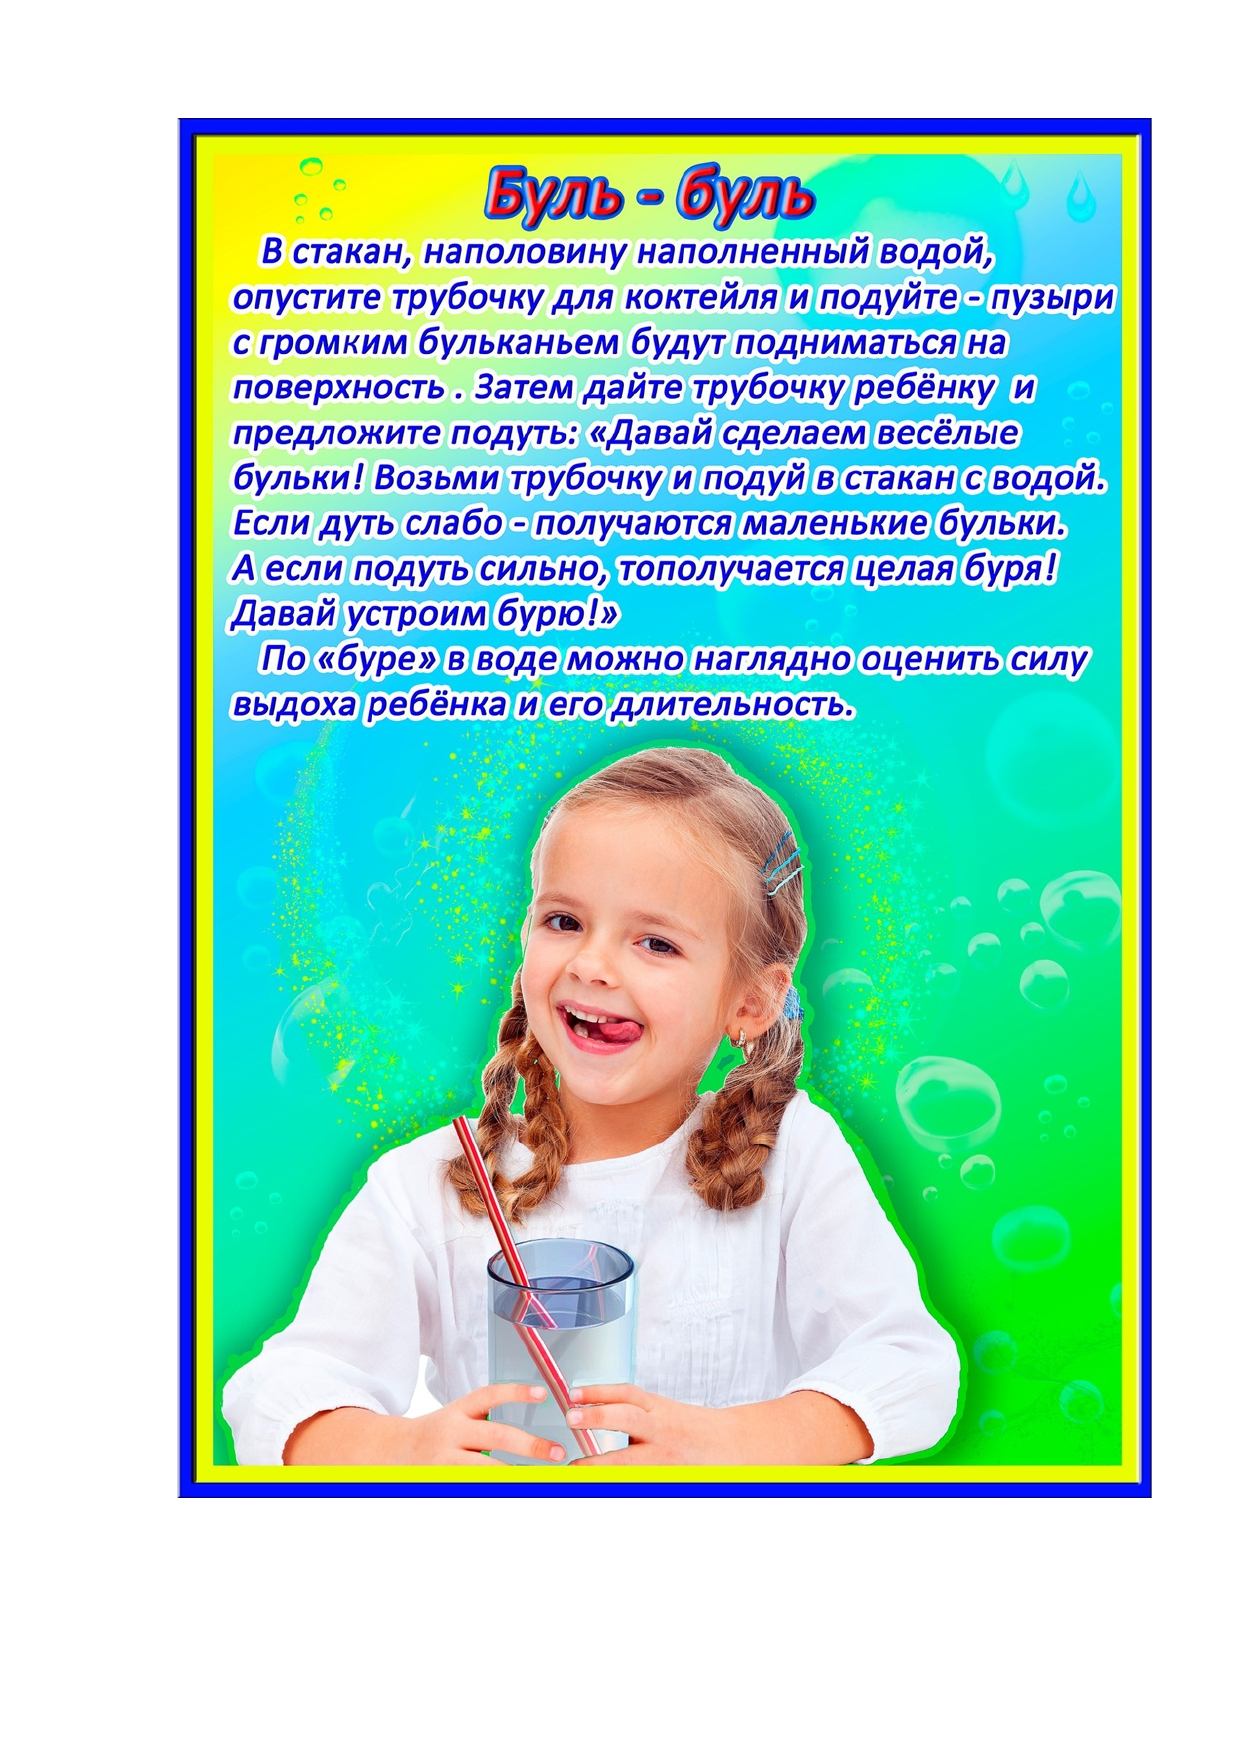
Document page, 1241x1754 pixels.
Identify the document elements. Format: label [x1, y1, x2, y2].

picture [177, 118, 1152, 1498]
